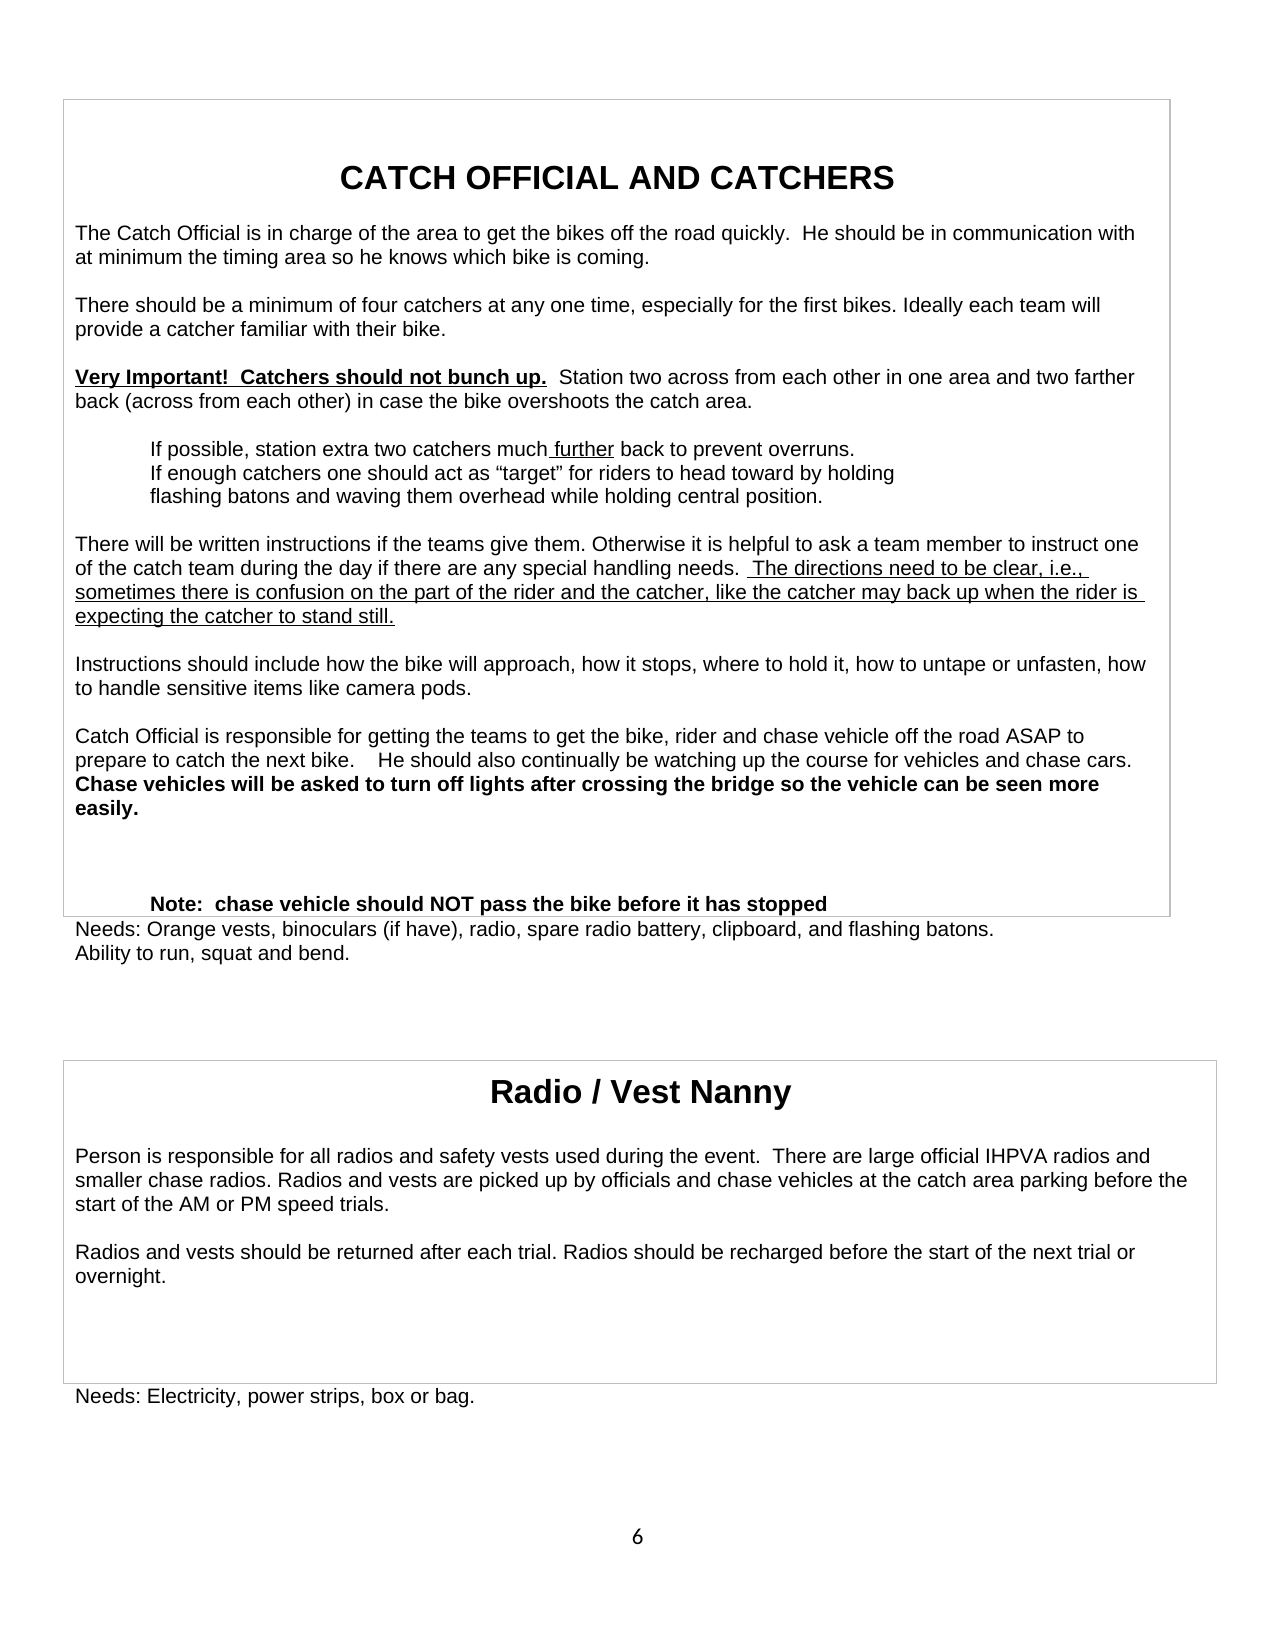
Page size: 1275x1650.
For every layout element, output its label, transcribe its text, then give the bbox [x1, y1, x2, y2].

text Needs: Orange vests, binoculars (if have), radio, spare radio battery, clipboard, and flashing batons. [75, 917, 1200, 941]
table_header Radio / Vest Nanny Person is responsible for all radios and safety vests used during the event. There are large official IHPVA radios and smaller chase radios. Radios and vests are picked up by officials and chase vehicles at the catch area parking before the start of the AM or PM speed trials. Radios and vests should be returned after each trial. Radios should be recharged before the start of the next trial or overnight. [64, 1061, 1216, 1383]
text Ability to run, squat and bend. [75, 941, 1200, 964]
table_header CATCH OFFICIAL AND CATCHERS The Catch Official is in charge of the area to get the bikes off the road quickly. He should be in communication with at minimum the timing area so he knows which bike is coming. There should be a minimum of four catchers at any one time, especially for the first bikes. Ideally each team will provide a catcher familiar with their bike. Very Important! Catchers should not bunch up. Station two across from each other in one area and two farther back (across from each other) in case the bike overshoots the catch area. If possible, station extra two catchers much further back to prevent overruns. If enough catchers one should act as “target” for riders to head toward by holding flashing batons and waving them overhead while holding central position. There will be written instructions if the teams give them. Otherwise it is helpful to ask a team member to instruct one of the catch team during the day if there are any special handling needs. The directions need to be clear, i.e., sometimes there is confusion on the part of the rider and the catcher, like the catcher may back up when the rider is expecting the catcher to stand still. Instructions should include how the bike will approach, how it stops, where to hold it, how to untape or unfasten, how to handle sensitive items like camera pods. Catch Official is responsible for getting the teams to get the bike, rider and chase vehicle off the road ASAP to prepare to catch the next bike. He should also continually be watching up the course for vehicles and chase cars. Chase vehicles will be asked to turn off lights after crossing the bridge so the vehicle can be seen more easily. Note: chase vehicle should NOT pass the bike before it has stopped [64, 100, 1169, 916]
text Needs: Electricity, power strips, box or bag. [75, 1384, 1200, 1408]
